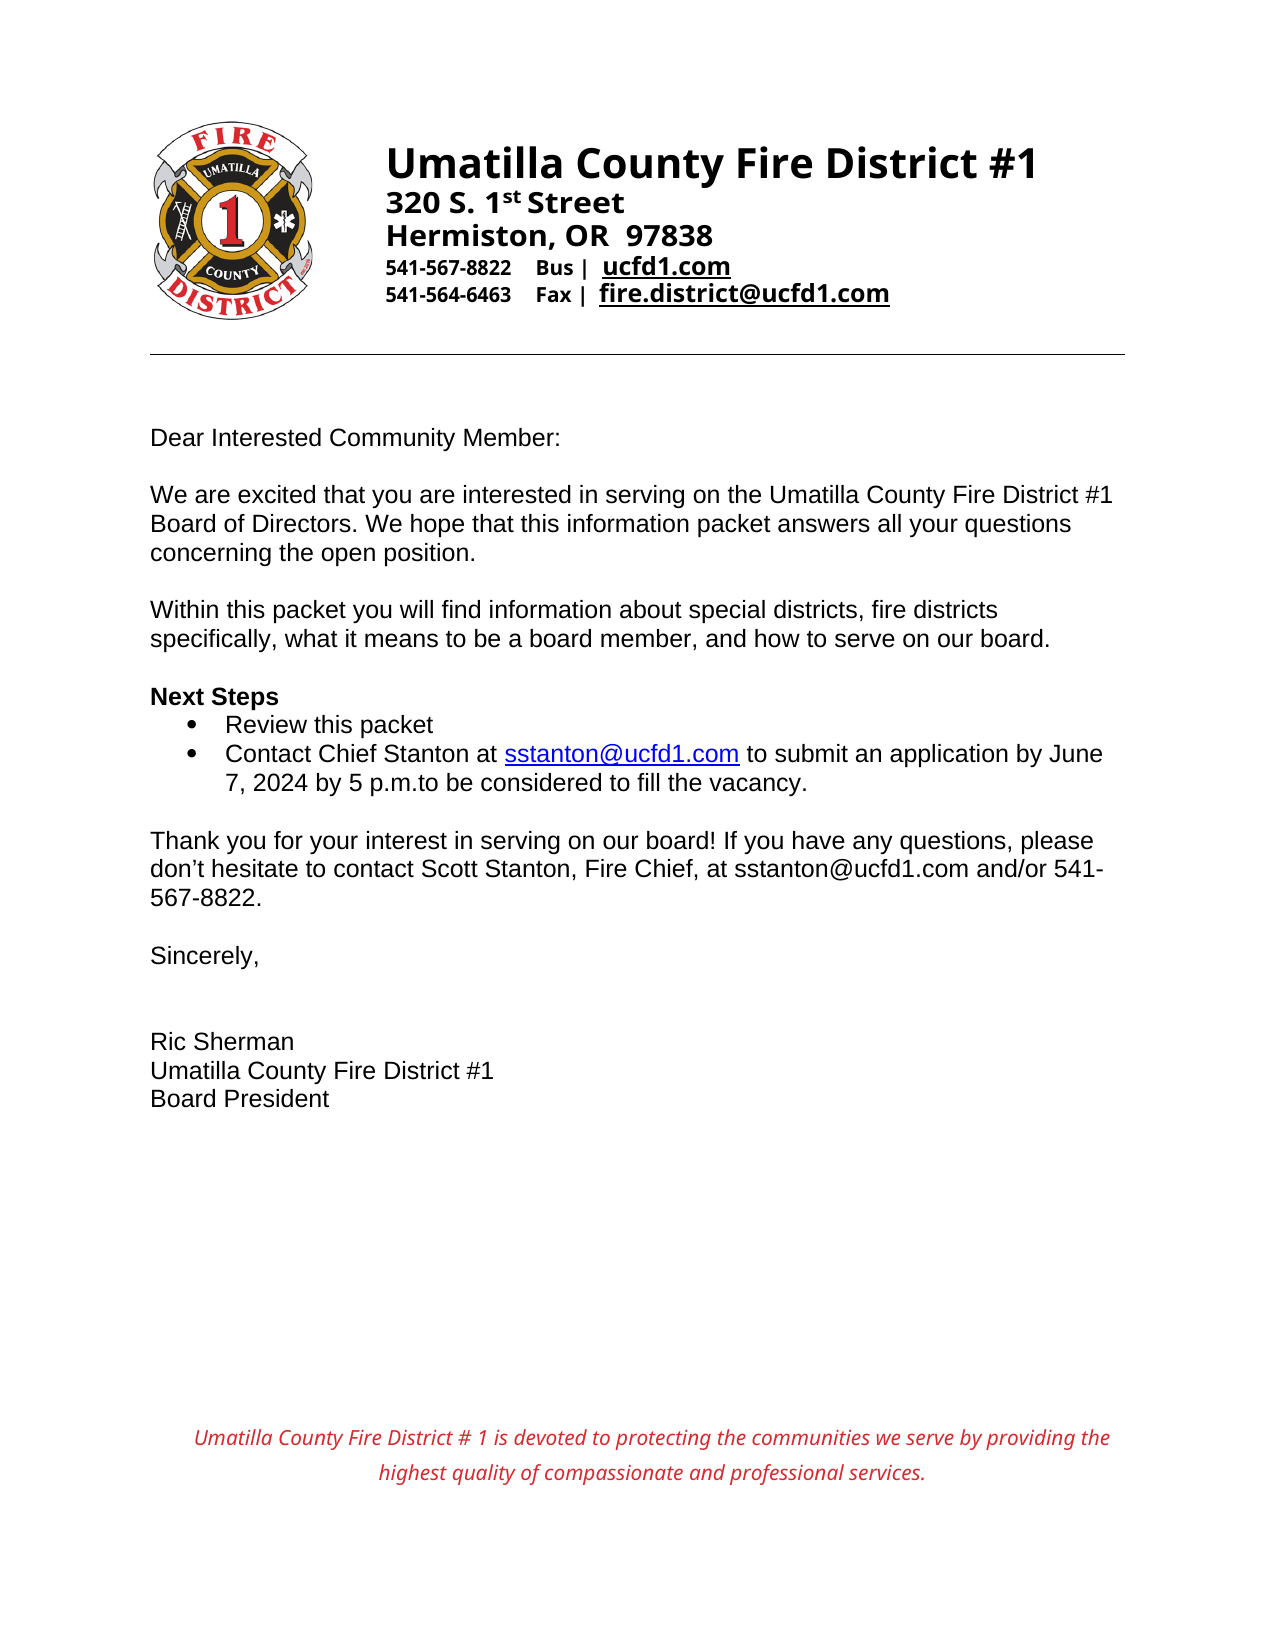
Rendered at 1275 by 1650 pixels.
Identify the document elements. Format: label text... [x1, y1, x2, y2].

text 541-564-6463 Fax | fire.district@ucfd1.com [385, 280, 1125, 309]
text Thank you for your interest in serving on our board! If you have any questions, please don’t hesitate to contact Scott Stanton, Fire Chief, at sstanton@ucfd1.com and/or 541-567-8822. [150, 826, 1125, 912]
list Contact Chief Stanton at sstanton@ucfd1.com to submit an application by June 7, 2024 by 5 p.m.to be considered to fill the vacancy. [187, 739, 1125, 797]
text 541-567-8822 Bus | ucfd1.com [385, 254, 1125, 280]
text Next Steps [150, 682, 1125, 711]
list Review this packet [187, 711, 1125, 739]
text Sincerely, [150, 941, 1125, 969]
text Board President [150, 1084, 1125, 1113]
title Umatilla County Fire District #1 [385, 142, 1125, 187]
text Umatilla County Fire District #1 [150, 1056, 1125, 1084]
subtitle 320 S. 1st Street [385, 187, 1125, 220]
text Within this packet you will find information about special districts, fire districts specifically, what it means to be a board member, and how to serve on our board. [150, 596, 1125, 653]
picture [153, 121, 313, 320]
text Hermiston, OR 97838 [385, 220, 1125, 254]
text Dear Interested Community Member: [150, 423, 1125, 452]
text Ric Sherman [150, 1027, 1125, 1056]
text We are excited that you are interested in serving on the Umatilla County Fire District #1 Board of Directors. We hope that this information packet answers all your questions concerning the open position. [150, 481, 1125, 567]
